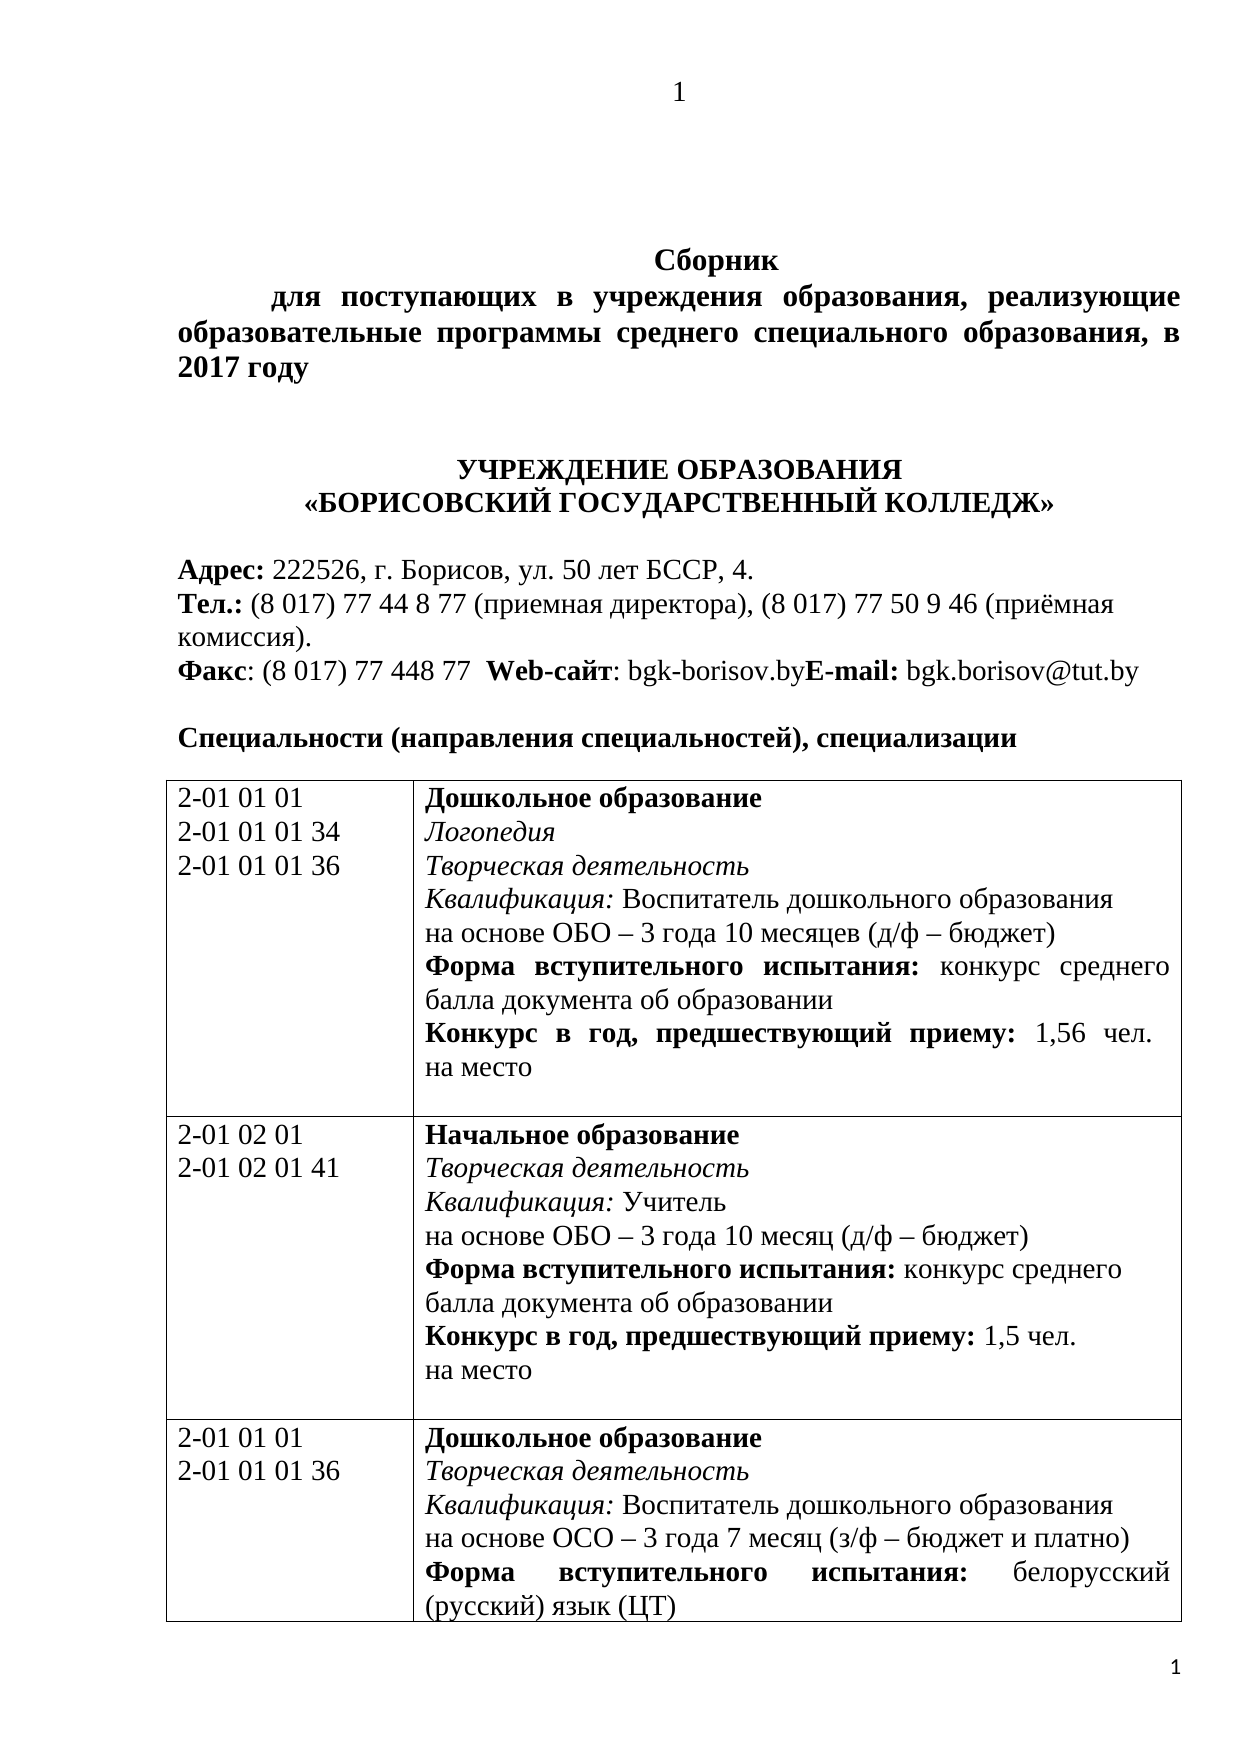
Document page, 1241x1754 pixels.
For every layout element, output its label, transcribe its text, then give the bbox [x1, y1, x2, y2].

text Тел.: (8 017) 77 44 8 77 (приемная директора), (8 017) 77 50 9 46 (приёмная комиссия). [177, 586, 1181, 653]
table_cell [167, 1420, 413, 1621]
text для поступающих в учреждения образования, реализующие образовательные программы среднего специального образования, в 2017 году [177, 277, 1181, 385]
text Сборник [177, 241, 1181, 277]
table_header Дошкольное образование Логопедия Творческая деятельность Квалификация: Воспитатель дошкольного образования на основе ОБО – 3 года 10 месяцев (д/ф – бюджет) Форма вступительного испытания: конкурс среднего балла документа об образовании Конкурс в год, предшествующий приему: 1,56 чел. на место [414, 781, 1181, 1116]
table_header 2-01 01 01 2-01 01 01 34 2-01 01 01 36 [167, 781, 413, 1116]
text Факс: (8 017) 77 448 77 Web-сайт: bgk-borisov.byЕ-mail: bgk.borisov@tut.by [177, 653, 1181, 687]
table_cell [414, 1420, 1181, 1621]
table_cell 2-01 02 01 2-01 02 01 41 [167, 1117, 413, 1419]
table_cell Начальное образование Творческая деятельность Квалификация: Учитель на основе ОБО – 3 года 10 месяц (д/ф – бюджет) Форма вступительного испытания: конкурс среднего балла документа об образовании Конкурс в год, предшествующий приему: 1,5 чел. на место [414, 1117, 1181, 1419]
text Специальности (направления специальностей), специализации [177, 720, 1181, 754]
text «БОРИСОВСКИЙ ГОСУДАРСТВЕННЫЙ КОЛЛЕДЖ» [177, 485, 1181, 519]
text УЧРЕЖДЕНИЕ ОБРАЗОВАНИЯ [177, 452, 1181, 485]
text Адрес: 222526, г. Борисов, ул. 50 лет БССР, 4. [177, 552, 1181, 586]
